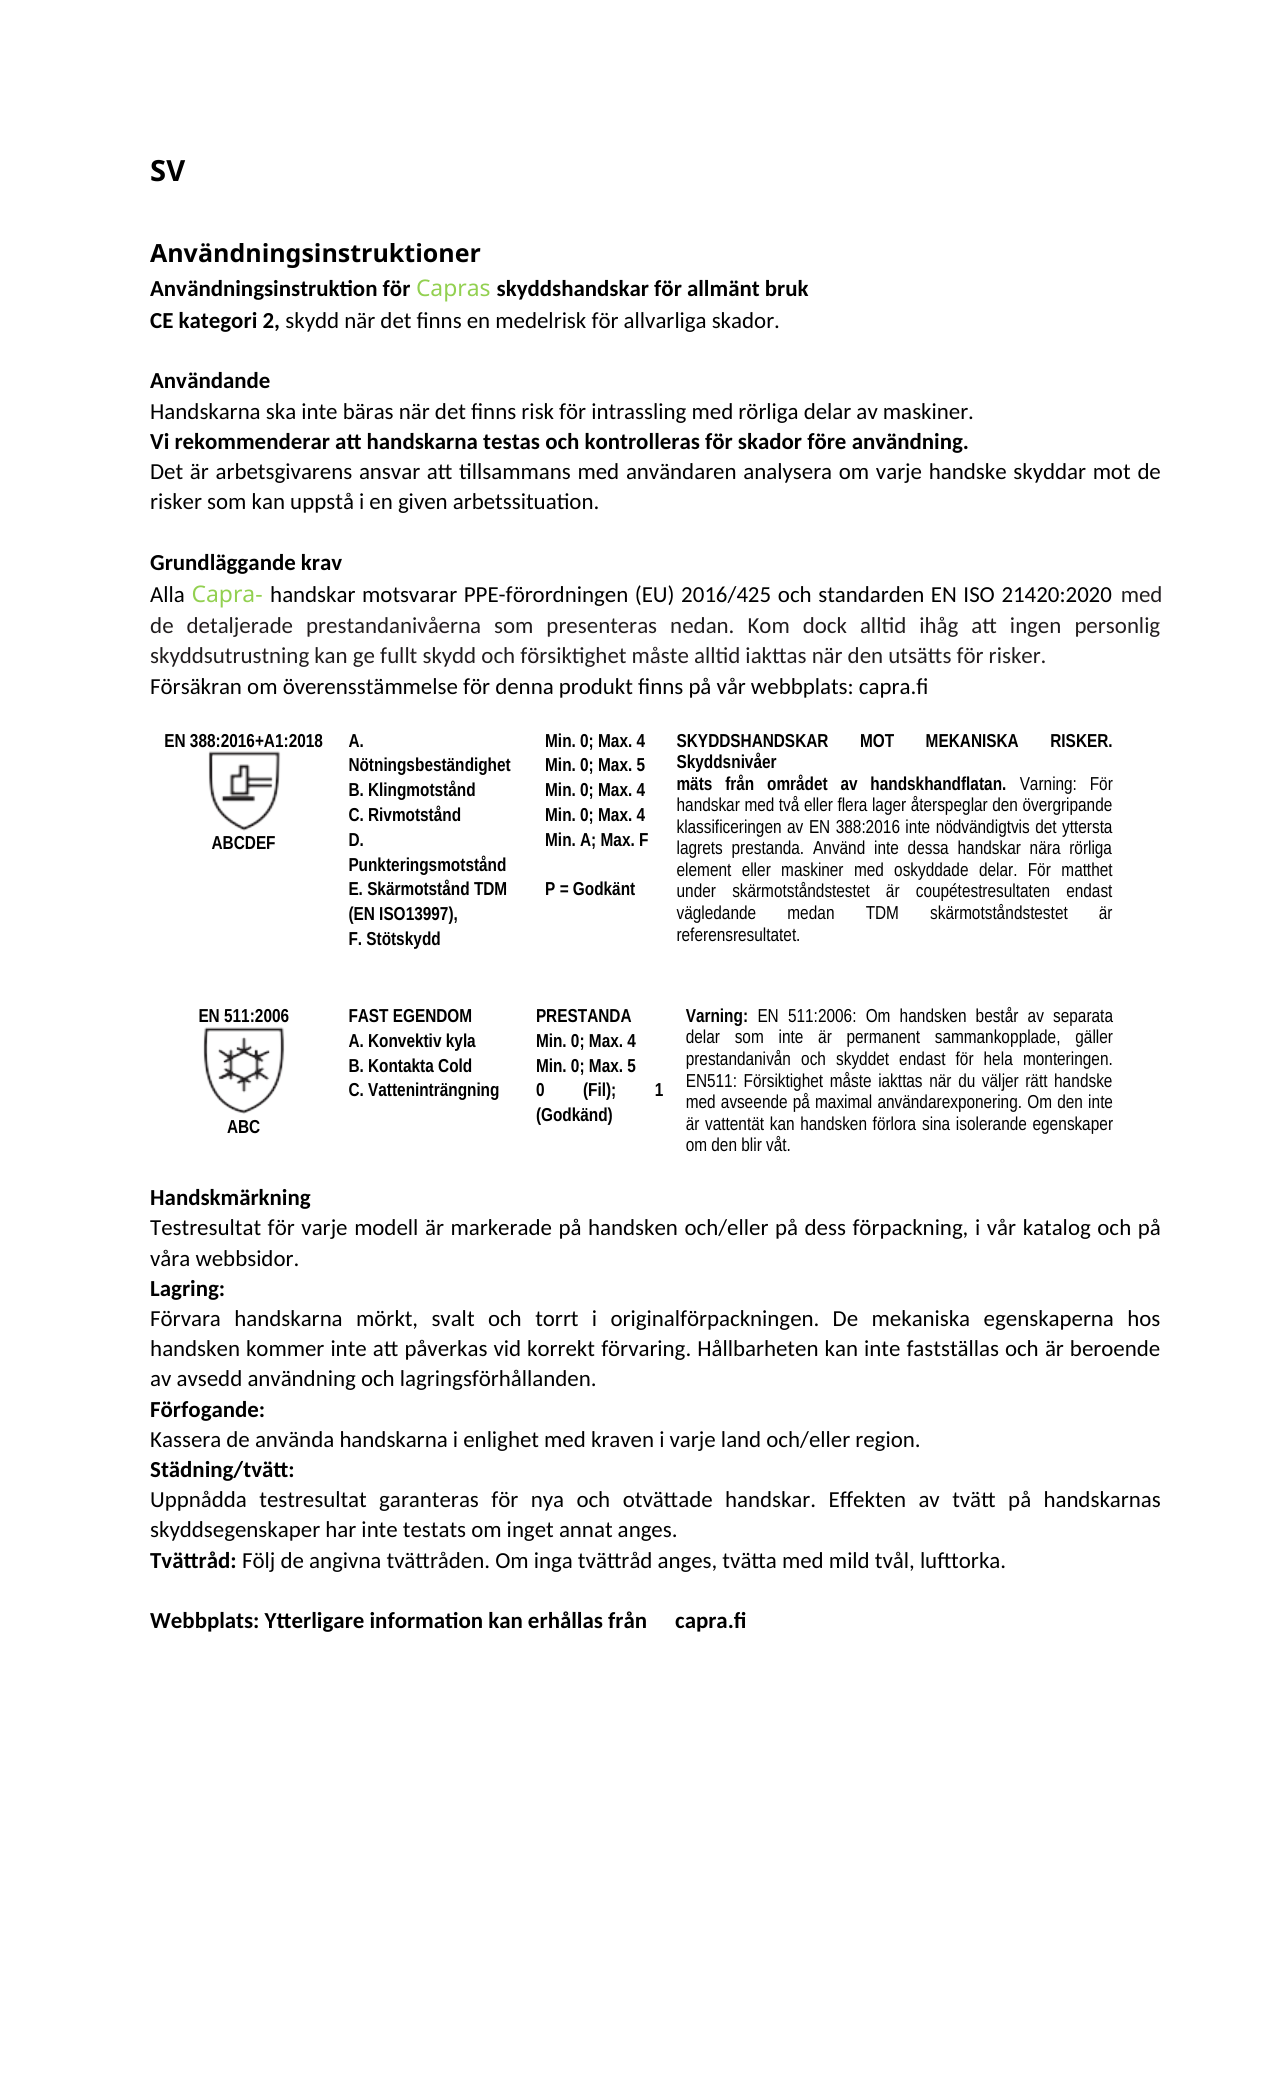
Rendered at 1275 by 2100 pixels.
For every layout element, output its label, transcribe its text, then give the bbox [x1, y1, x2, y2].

text Alla Capra- handskar motsvarar PPE-förordningen (EU) 2016/425 och standarden EN ISO 21420:2020 med de detaljerade prestandanivåerna som presenteras nedan. Kom dock alltid ihåg att ingen personlig skyddsutrustning kan ge fullt skydd och försiktighet måste alltid iakttas när den utsätts för risker. [150, 578, 1162, 670]
text SV [150, 150, 1162, 190]
text Städning/tvätt: [150, 1455, 1162, 1483]
table_header EN 388:2016+A1:2018 ABCDEF [150, 730, 337, 953]
text Uppnådda testresultat garanteras för nya och otvättade handskar. Effekten av tvätt på handskarnas skyddsegenskaper har inte testats om inget annat anges. [150, 1485, 1162, 1543]
text Handskmärkning [150, 1183, 1162, 1211]
table_header A. Nötningsbeständighet B. Klingmotstånd C. Rivmotstånd D. Punkteringsmotstånd E. Skärmotstånd TDM (EN ISO13997), F. Stötskydd [337, 730, 534, 953]
text Användningsinstruktion för Capras skyddshandskar för allmänt bruk [150, 272, 1162, 304]
text Försäkran om överensstämmelse för denna produkt finns på vår webbplats: capra.fi [150, 672, 1162, 700]
text Tvättråd: Följ de angivna tvättråden. Om inga tvättråd anges, tvätta med mild tvål, lufttorka. [150, 1546, 1162, 1574]
text Testresultat för varje modell är markerade på handsken och/eller på dess förpackning, i vår katalog och på våra webbsidor. [150, 1213, 1162, 1272]
text Vi rekommenderar att handskarna testas och kontrolleras för skador före användning. [150, 427, 1162, 455]
text Grundläggande krav [150, 548, 1162, 576]
text Användningsinstruktioner [150, 236, 1162, 270]
table_header Varning: EN 511:2006: Om handsken består av separata delar som inte är permanent sammankopplade, gäller prestandanivån och skyddet endast för hela monteringen. EN511: Försiktighet måste iakttas när du väljer rätt handske med avseende på maximal användarexponering. Om den inte är vattentät kan handsken förlora sina isolerande egenskaper om den blir våt. [674, 1005, 1124, 1156]
table_header EN 511:2006 ABC [150, 1005, 337, 1156]
table_header FAST EGENDOM A. Konvektiv kyla B. Kontakta Cold C. Vatteninträngning [337, 1005, 524, 1156]
text Förvara handskarna mörkt, svalt och torrt i originalförpackningen. De mekaniska egenskaperna hos handsken kommer inte att påverkas vid korrekt förvaring. Hållbarheten kan inte fastställas och är beroende av avsedd användning och lagringsförhållanden. [150, 1304, 1162, 1392]
text Det är arbetsgivarens ansvar att tillsammans med användaren analysera om varje handske skyddar mot de risker som kan uppstå i en given arbetssituation. [150, 457, 1162, 515]
text Förfogande: [150, 1395, 1162, 1423]
text Webbplats: Ytterligare information kan erhållas från capra.fi [150, 1606, 1162, 1634]
text CE kategori 2, skydd när det finns en medelrisk för allvarliga skador. [150, 306, 1162, 334]
table_header PRESTANDA Min. 0; Max. 4 Min. 0; Max. 5 0 (Fil); 1 (Godkänd) [525, 1005, 674, 1156]
text Handskarna ska inte bäras när det finns risk för intrassling med rörliga delar av maskiner. [150, 397, 1162, 425]
text Användande [150, 367, 1162, 394]
text Lagring: [150, 1274, 1162, 1302]
text Kassera de använda handskarna i enlighet med kraven i varje land och/eller region. [150, 1425, 1162, 1453]
table_header Min. 0; Max. 4 Min. 0; Max. 5 Min. 0; Max. 4 Min. 0; Max. 4 Min. A; Max. F P = Godkänt [534, 730, 665, 953]
table_header SKYDDSHANDSKAR MOT MEKANISKA RISKER. Skyddsnivåer mäts från området av handskhandflatan. Varning: För handskar med två eller flera lager återspeglar den övergripande klassificeringen av EN 388:2016 inte nödvändigtvis det yttersta lagrets prestanda. Använd inte dessa handskar nära rörliga element eller maskiner med oskyddade delar. För matthet under skärmotståndstestet är coupétestresultaten endast vägledande medan TDM skärmotståndstestet är referensresultatet. [665, 730, 1124, 953]
